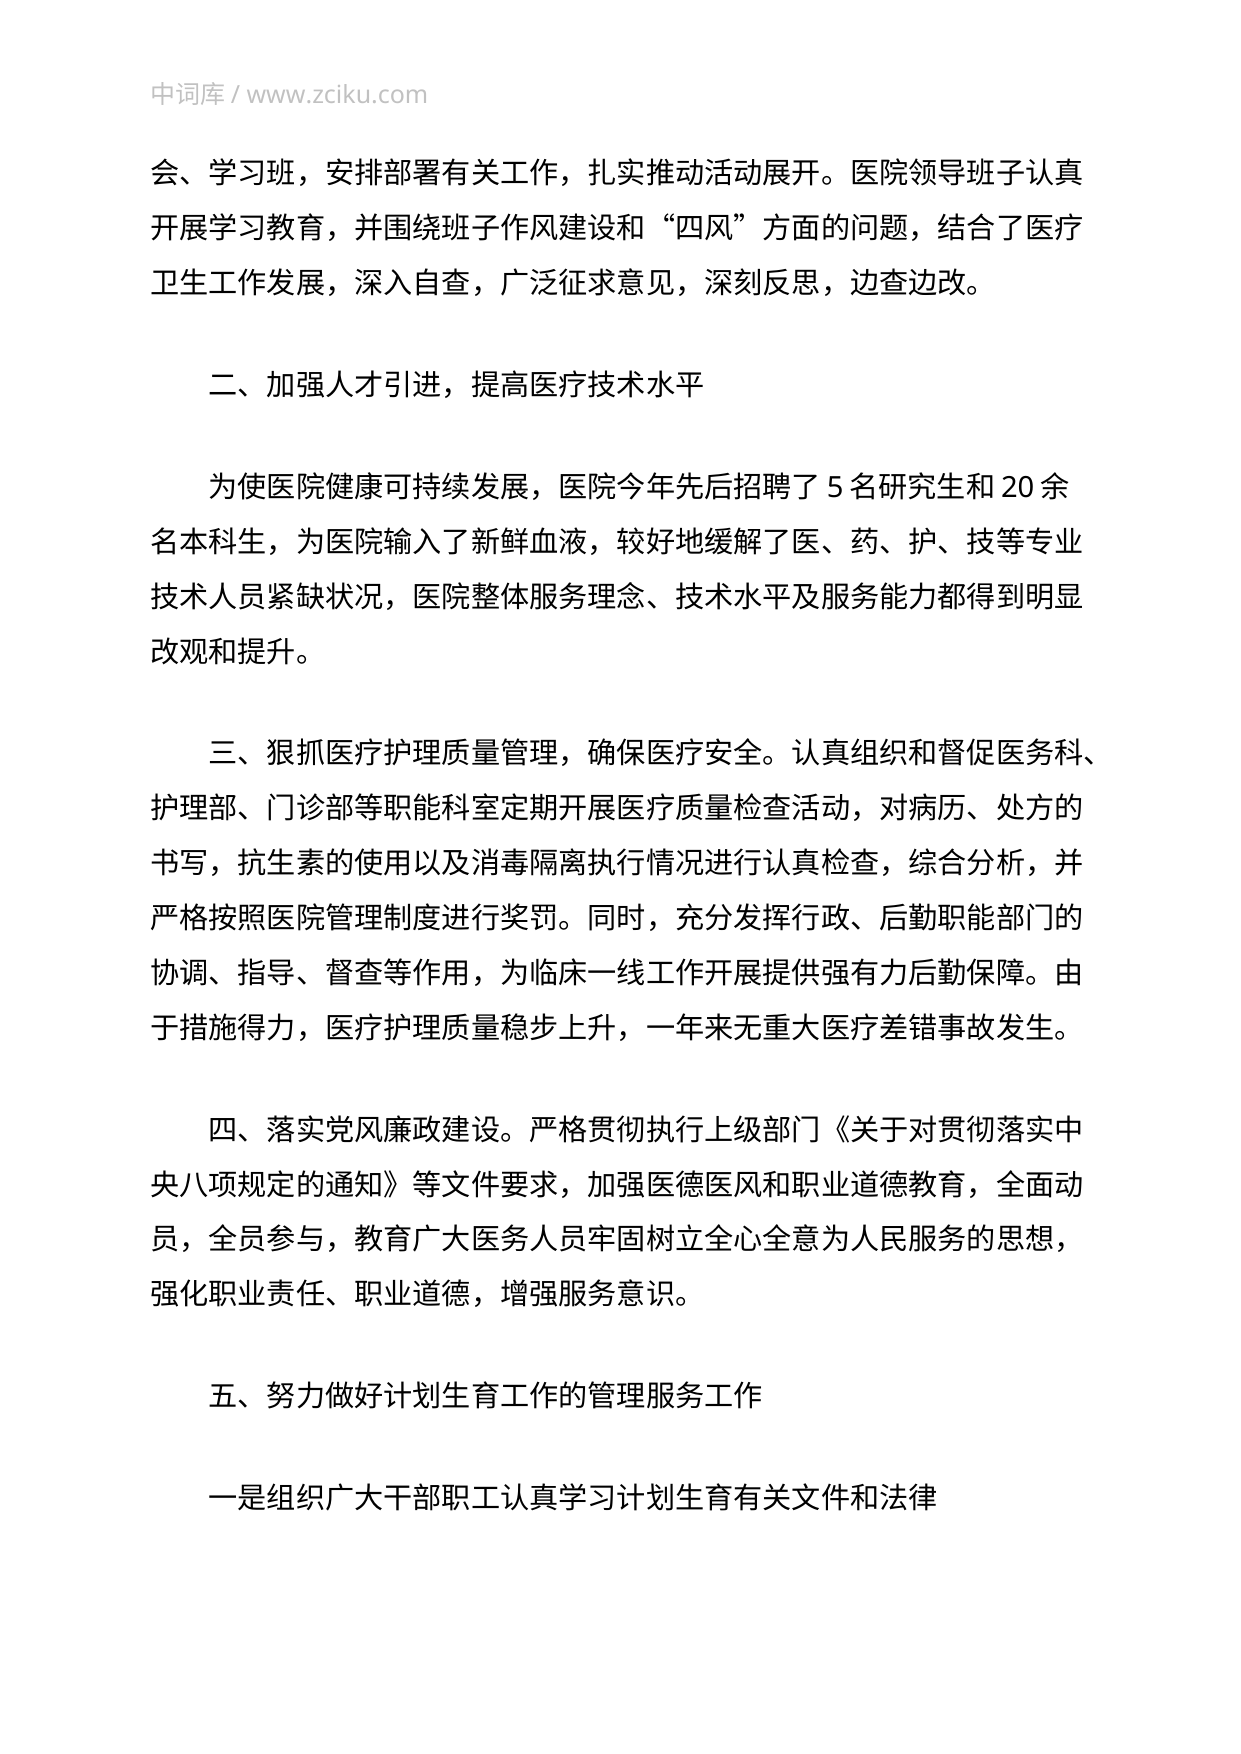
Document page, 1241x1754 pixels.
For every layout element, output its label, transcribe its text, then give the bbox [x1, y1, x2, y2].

text 二、加强人才引进，提高医疗技术水平 [150, 362, 1090, 404]
text 五、努力做好计划生育工作的管理服务工作 [150, 1373, 1090, 1415]
text 三、狠抓医疗护理质量管理，确保医疗安全。认真组织和督促医务科、护理部、门诊部等职能科室定期开展医疗质量检查活动，对病历、处方的书写，抗生素的使用以及消毒隔离执行情况进行认真检查，综合分析，并严格按照医院管理制度进行奖罚。同时，充分发挥行政、后勤职能部门的协调、指导、督查等作用，为临床一线工作开展提供强有力后勤保障。由于措施得力，医疗护理质量稳步上升，一年来无重大医疗差错事故发生。 [150, 730, 1090, 1047]
text 一是组织广大干部职工认真学习计划生育有关文件和法律 [150, 1474, 1090, 1517]
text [150, 150, 1090, 302]
text 四、落实党风廉政建设。严格贯彻执行上级部门《关于对贯彻落实中央八项规定的通知》等文件要求，加强医德医风和职业道德教育，全面动员，全员参与，教育广大医务人员牢固树立全心全意为人民服务的思想，强化职业责任、职业道德，增强服务意识。 [150, 1106, 1090, 1313]
text 为使医院健康可持续发展，医院今年先后招聘了5名研究生和20余名本科生，为医院输入了新鲜血液，较好地缓解了医、药、护、技等专业技术人员紧缺状况，医院整体服务理念、技术水平及服务能力都得到明显改观和提升。 [150, 463, 1090, 670]
